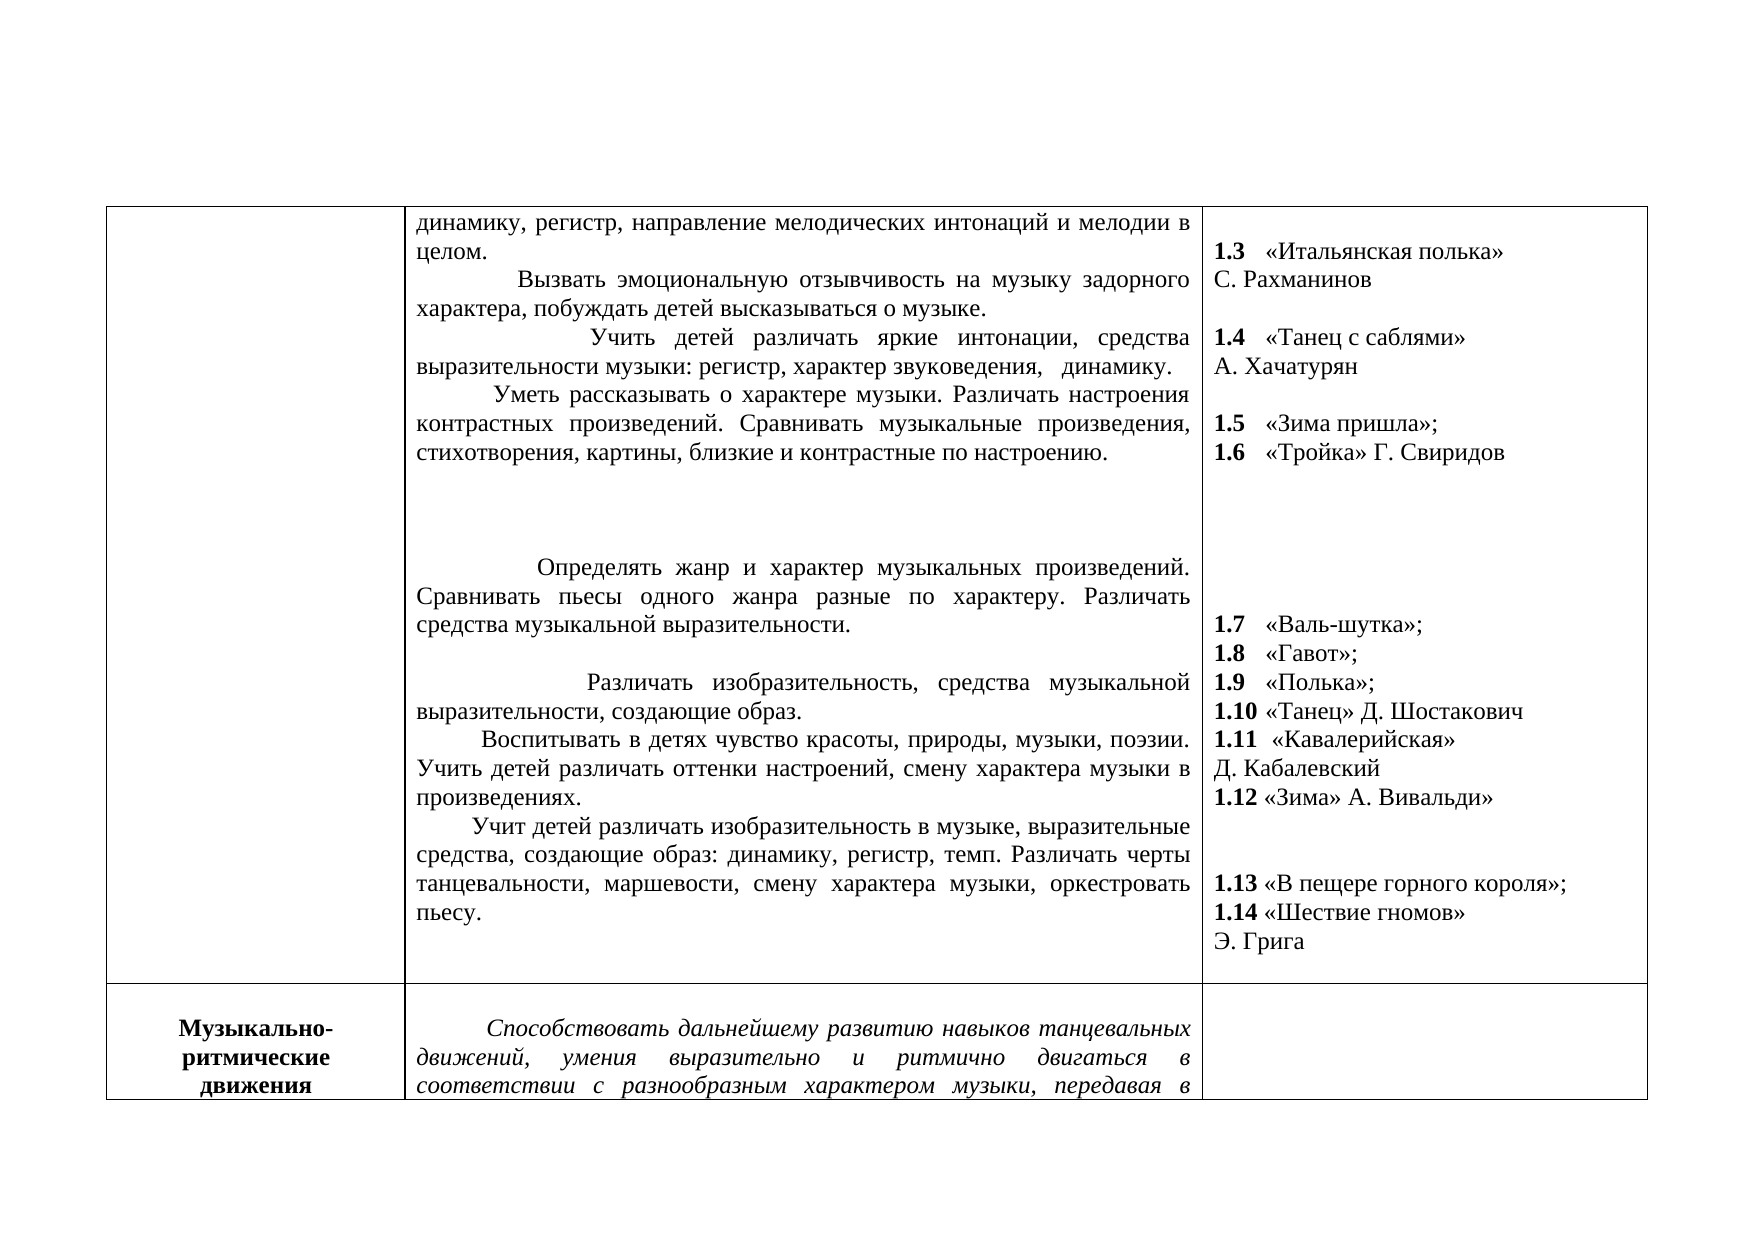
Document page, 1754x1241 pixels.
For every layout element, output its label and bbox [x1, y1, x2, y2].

table_cell [1203, 207, 1647, 983]
table_cell [406, 984, 1202, 1099]
table_cell [406, 207, 1202, 983]
table_cell [1203, 984, 1647, 1099]
table_cell [107, 984, 404, 1099]
table_cell [107, 207, 404, 983]
